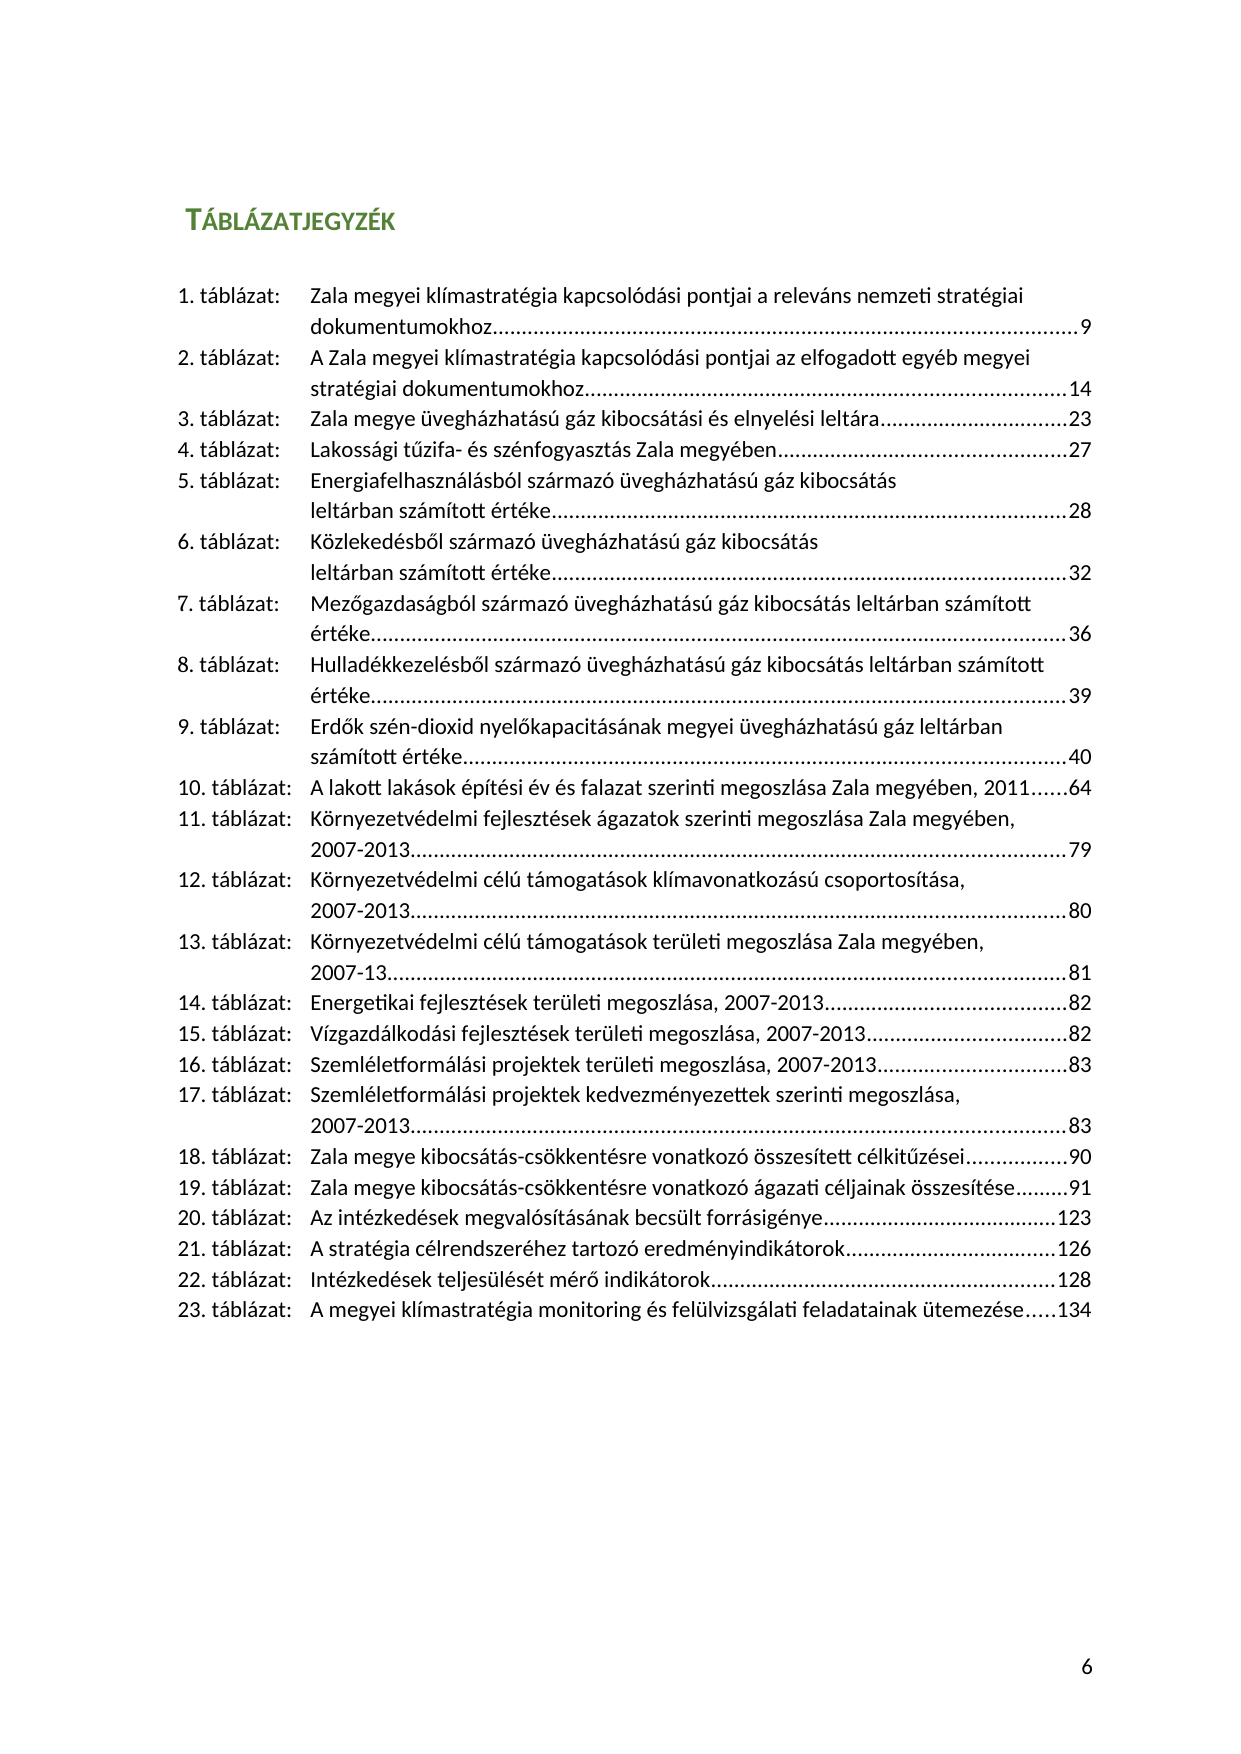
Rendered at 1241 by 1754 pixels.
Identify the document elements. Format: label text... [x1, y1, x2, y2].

text 6. táblázat: Közlekedésből származó üvegházhatású gáz kibocsátás leltárban számított értéke 32 [177, 527, 1093, 586]
text 7. táblázat: Mezőgazdaságból származó üvegházhatású gáz kibocsátás leltárban számított értéke 36 [177, 589, 1093, 648]
text 4. táblázat: Lakossági tűzifa- és szénfogyasztás Zala megyében 27 [177, 435, 1093, 463]
text 18. táblázat: Zala megye kibocsátás-csökkentésre vonatkozó összesített célkitűzései 90 [177, 1142, 1093, 1170]
text 5. táblázat: Energiafelhasználásból származó üvegházhatású gáz kibocsátás leltárban számított értéke 28 [177, 466, 1093, 525]
text 8. táblázat: Hulladékkezelésből származó üvegházhatású gáz kibocsátás leltárban számított értéke 39 [177, 650, 1093, 709]
text 10. táblázat: A lakott lakások építési év és falazat szerinti megoszlása Zala megyében, 2011 64 [177, 773, 1093, 801]
text 19. táblázat: Zala megye kibocsátás-csökkentésre vonatkozó ágazati céljainak összesítése 91 [177, 1173, 1093, 1201]
text 14. táblázat: Energetikai fejlesztések területi megoszlása, 2007-2013 82 [177, 988, 1093, 1016]
text 23. táblázat: A megyei klímastratégia monitoring és felülvizsgálati feladatainak ütemezése 134 [177, 1296, 1093, 1324]
text 9. táblázat: Erdők szén-dioxid nyelőkapacitásának megyei üvegházhatású gáz leltárban számított értéke 40 [177, 712, 1093, 771]
subtitle Táblázatjegyzék [185, 198, 1093, 238]
text 17. táblázat: Szemléletformálási projektek kedvezményezettek szerinti megoszlása, 2007-2013 83 [177, 1081, 1093, 1139]
text 1. táblázat: Zala megyei klímastratégia kapcsolódási pontjai a releváns nemzeti stratégiai dokumentumokhoz 9 [177, 282, 1093, 340]
text 11. táblázat: Környezetvédelmi fejlesztések ágazatok szerinti megoszlása Zala megyében, 2007-2013 79 [177, 804, 1093, 863]
text 16. táblázat: Szemléletformálási projektek területi megoszlása, 2007-2013 83 [177, 1050, 1093, 1078]
text 20. táblázat: Az intézkedések megvalósításának becsült forrásigénye 123 [177, 1203, 1093, 1231]
text 2. táblázat: A Zala megyei klímastratégia kapcsolódási pontjai az elfogadott egyéb megyei stratégiai dokumentumokhoz 14 [177, 343, 1093, 402]
text 13. táblázat: Környezetvédelmi célú támogatások területi megoszlása Zala megyében, 2007-13 81 [177, 927, 1093, 986]
text 12. táblázat: Környezetvédelmi célú támogatások klímavonatkozású csoportosítása, 2007-2013 80 [177, 865, 1093, 924]
text 22. táblázat: Intézkedések teljesülését mérő indikátorok 128 [177, 1265, 1093, 1293]
text 21. táblázat: A stratégia célrendszeréhez tartozó eredményindikátorok 126 [177, 1234, 1093, 1262]
text 15. táblázat: Vízgazdálkodási fejlesztések területi megoszlása, 2007-2013 82 [177, 1019, 1093, 1047]
text 3. táblázat: Zala megye üvegházhatású gáz kibocsátási és elnyelési leltára 23 [177, 404, 1093, 432]
